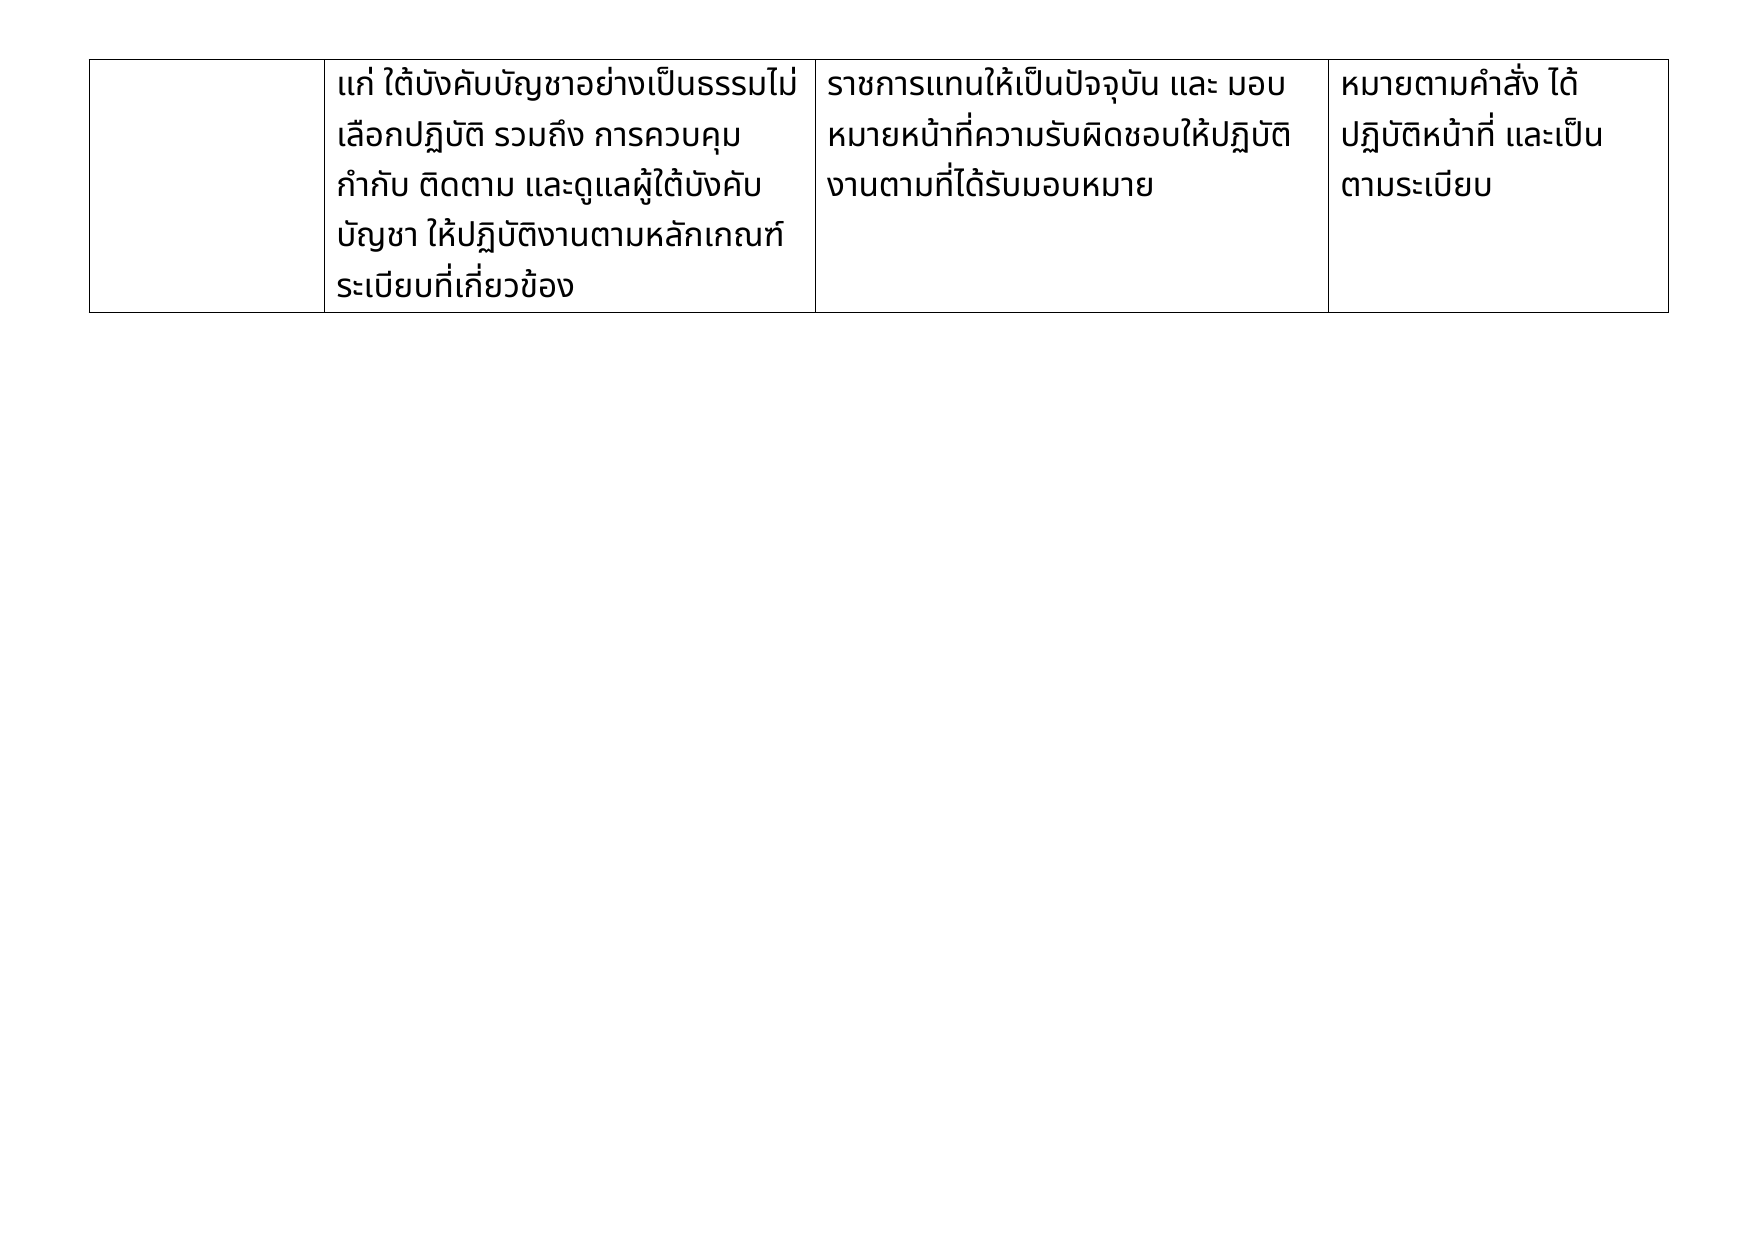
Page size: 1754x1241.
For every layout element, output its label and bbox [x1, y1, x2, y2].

table_cell [325, 60, 815, 312]
table_cell [1329, 60, 1668, 312]
table_cell [90, 60, 324, 312]
table_cell [816, 60, 1328, 312]
